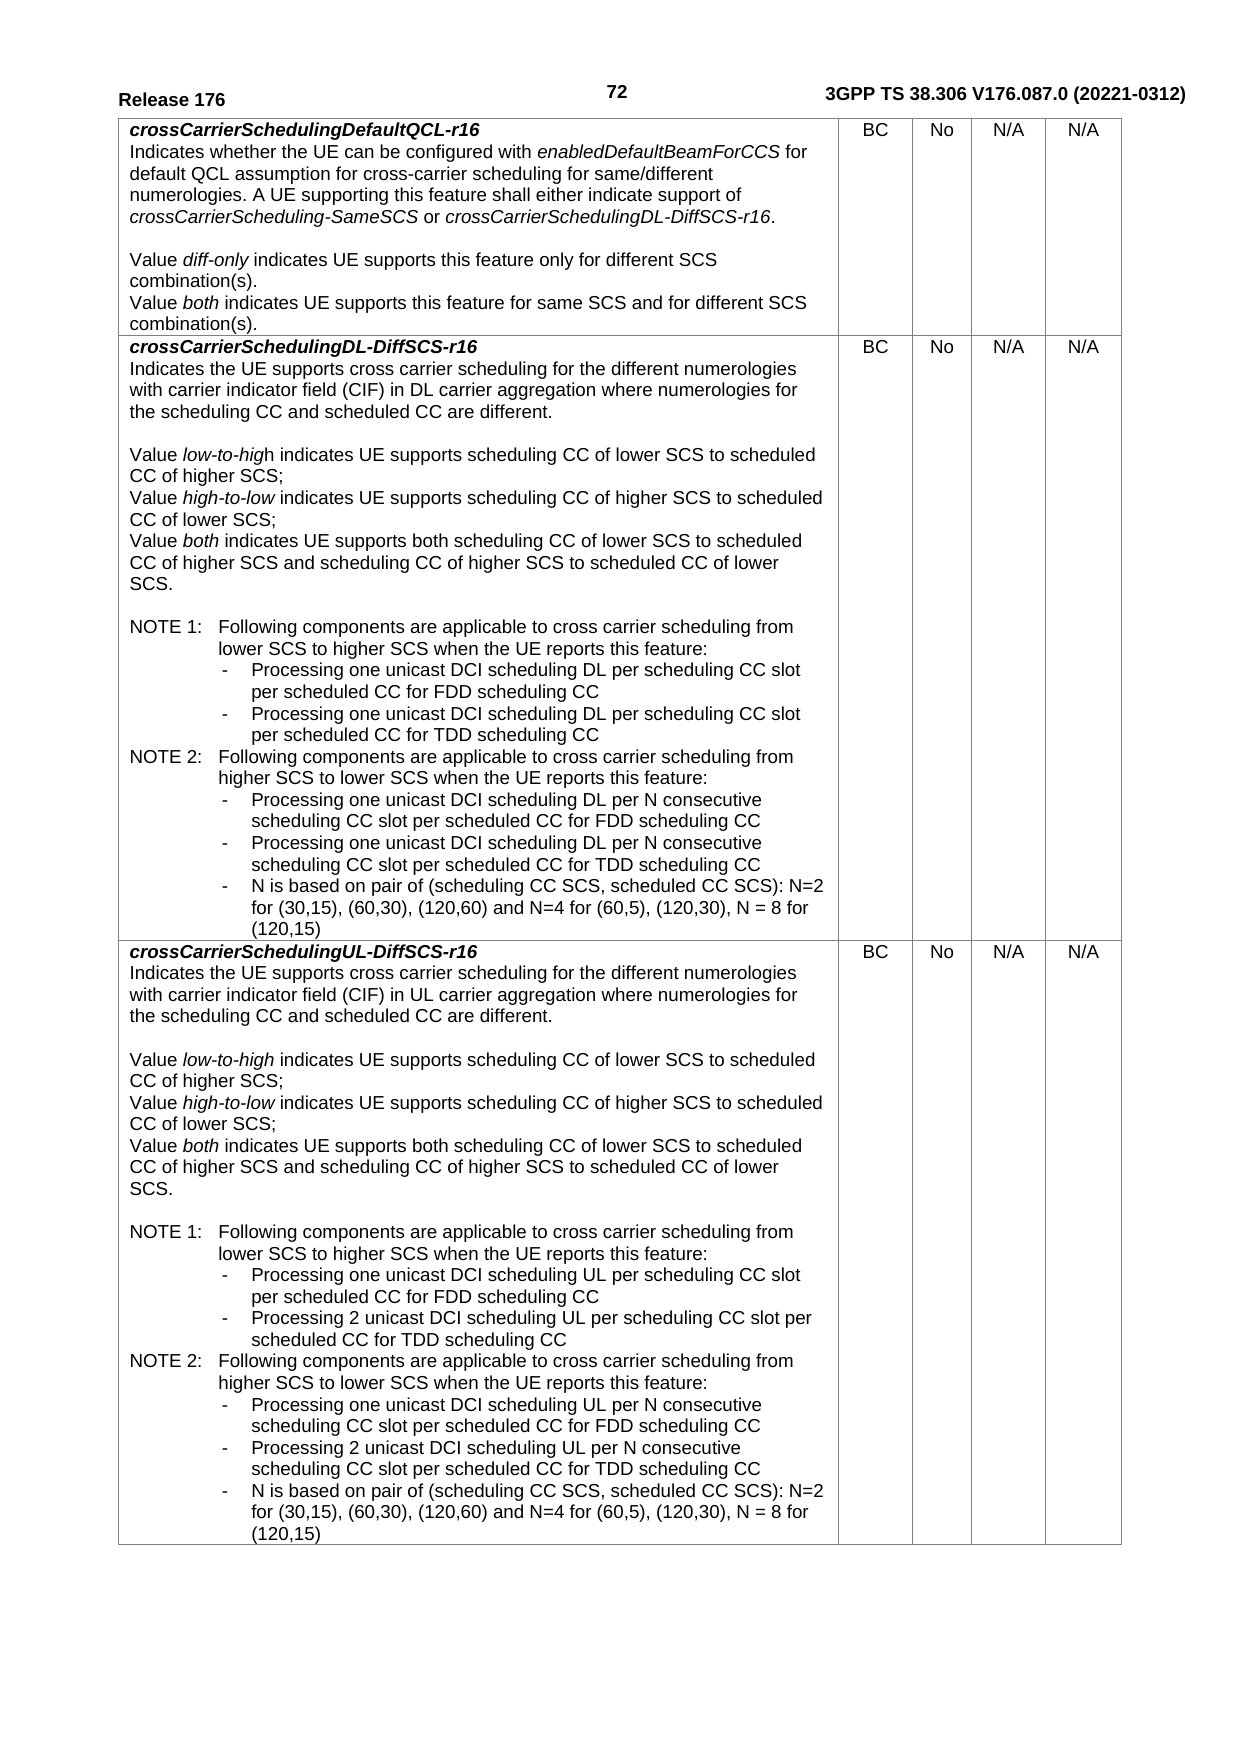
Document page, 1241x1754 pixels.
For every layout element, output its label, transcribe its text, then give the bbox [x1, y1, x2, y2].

table_cell No [913, 336, 971, 939]
table_cell crossCarrierSchedulingUL-DiffSCS-r16 Indicates the UE supports cross carrier scheduling for the different numerologies with carrier indicator field (CIF) in UL carrier aggregation where numerologies for the scheduling CC and scheduled CC are different. Value low-to-high indicates UE supports scheduling CC of lower SCS to scheduled CC of higher SCS; Value high-to-low indicates UE supports scheduling CC of higher SCS to scheduled CC of lower SCS; Value both indicates UE supports both scheduling CC of lower SCS to scheduled CC of higher SCS and scheduling CC of higher SCS to scheduled CC of lower SCS. NOTE 1: Following components are applicable to cross carrier scheduling from lower SCS to higher SCS when the UE reports this feature: - Processing one unicast DCI scheduling UL per scheduling CC slot per scheduled CC for FDD scheduling CC - Processing 2 unicast DCI scheduling UL per scheduling CC slot per scheduled CC for TDD scheduling CC NOTE 2: Following components are applicable to cross carrier scheduling from higher SCS to lower SCS when the UE reports this feature: - Processing one unicast DCI scheduling UL per N consecutive scheduling CC slot per scheduled CC for FDD scheduling CC - Processing 2 unicast DCI scheduling UL per N consecutive scheduling CC slot per scheduled CC for TDD scheduling CC - N is based on pair of (scheduling CC SCS, scheduled CC SCS): N=2 for (30,15), (60,30), (120,60) and N=4 for (60,5), (120,30), N = 8 for (120,15) [119, 941, 838, 1544]
table_cell N/A [972, 941, 1045, 1544]
table_cell No [913, 941, 971, 1544]
table_cell crossCarrierSchedulingDefaultQCL-r16 Indicates whether the UE can be configured with enabledDefaultBeamForCCS for default QCL assumption for cross-carrier scheduling for same/different numerologies. A UE supporting this feature shall either indicate support of crossCarrierScheduling-SameSCS or crossCarrierSchedulingDL-DiffSCS-r16. Value diff-only indicates UE supports this feature only for different SCS combination(s). Value both indicates UE supports this feature for same SCS and for different SCS combination(s). [119, 119, 838, 335]
table_cell N/A [1046, 336, 1121, 939]
table_cell crossCarrierSchedulingDL-DiffSCS-r16 Indicates the UE supports cross carrier scheduling for the different numerologies with carrier indicator field (CIF) in DL carrier aggregation where numerologies for the scheduling CC and scheduled CC are different. Value low-to-high indicates UE supports scheduling CC of lower SCS to scheduled CC of higher SCS; Value high-to-low indicates UE supports scheduling CC of higher SCS to scheduled CC of lower SCS; Value both indicates UE supports both scheduling CC of lower SCS to scheduled CC of higher SCS and scheduling CC of higher SCS to scheduled CC of lower SCS. NOTE 1: Following components are applicable to cross carrier scheduling from lower SCS to higher SCS when the UE reports this feature: - Processing one unicast DCI scheduling DL per scheduling CC slot per scheduled CC for FDD scheduling CC - Processing one unicast DCI scheduling DL per scheduling CC slot per scheduled CC for TDD scheduling CC NOTE 2: Following components are applicable to cross carrier scheduling from higher SCS to lower SCS when the UE reports this feature: - Processing one unicast DCI scheduling DL per N consecutive scheduling CC slot per scheduled CC for FDD scheduling CC - Processing one unicast DCI scheduling DL per N consecutive scheduling CC slot per scheduled CC for TDD scheduling CC - N is based on pair of (scheduling CC SCS, scheduled CC SCS): N=2 for (30,15), (60,30), (120,60) and N=4 for (60,5), (120,30), N = 8 for (120,15) [119, 336, 838, 939]
table_cell N/A [1046, 941, 1121, 1544]
table_cell BC [839, 119, 912, 335]
table_cell N/A [972, 336, 1045, 939]
table_cell BC [839, 941, 912, 1544]
table_cell BC [839, 336, 912, 939]
table_cell N/A [972, 119, 1045, 335]
table_cell N/A [1046, 119, 1121, 335]
table_cell No [913, 119, 971, 335]
